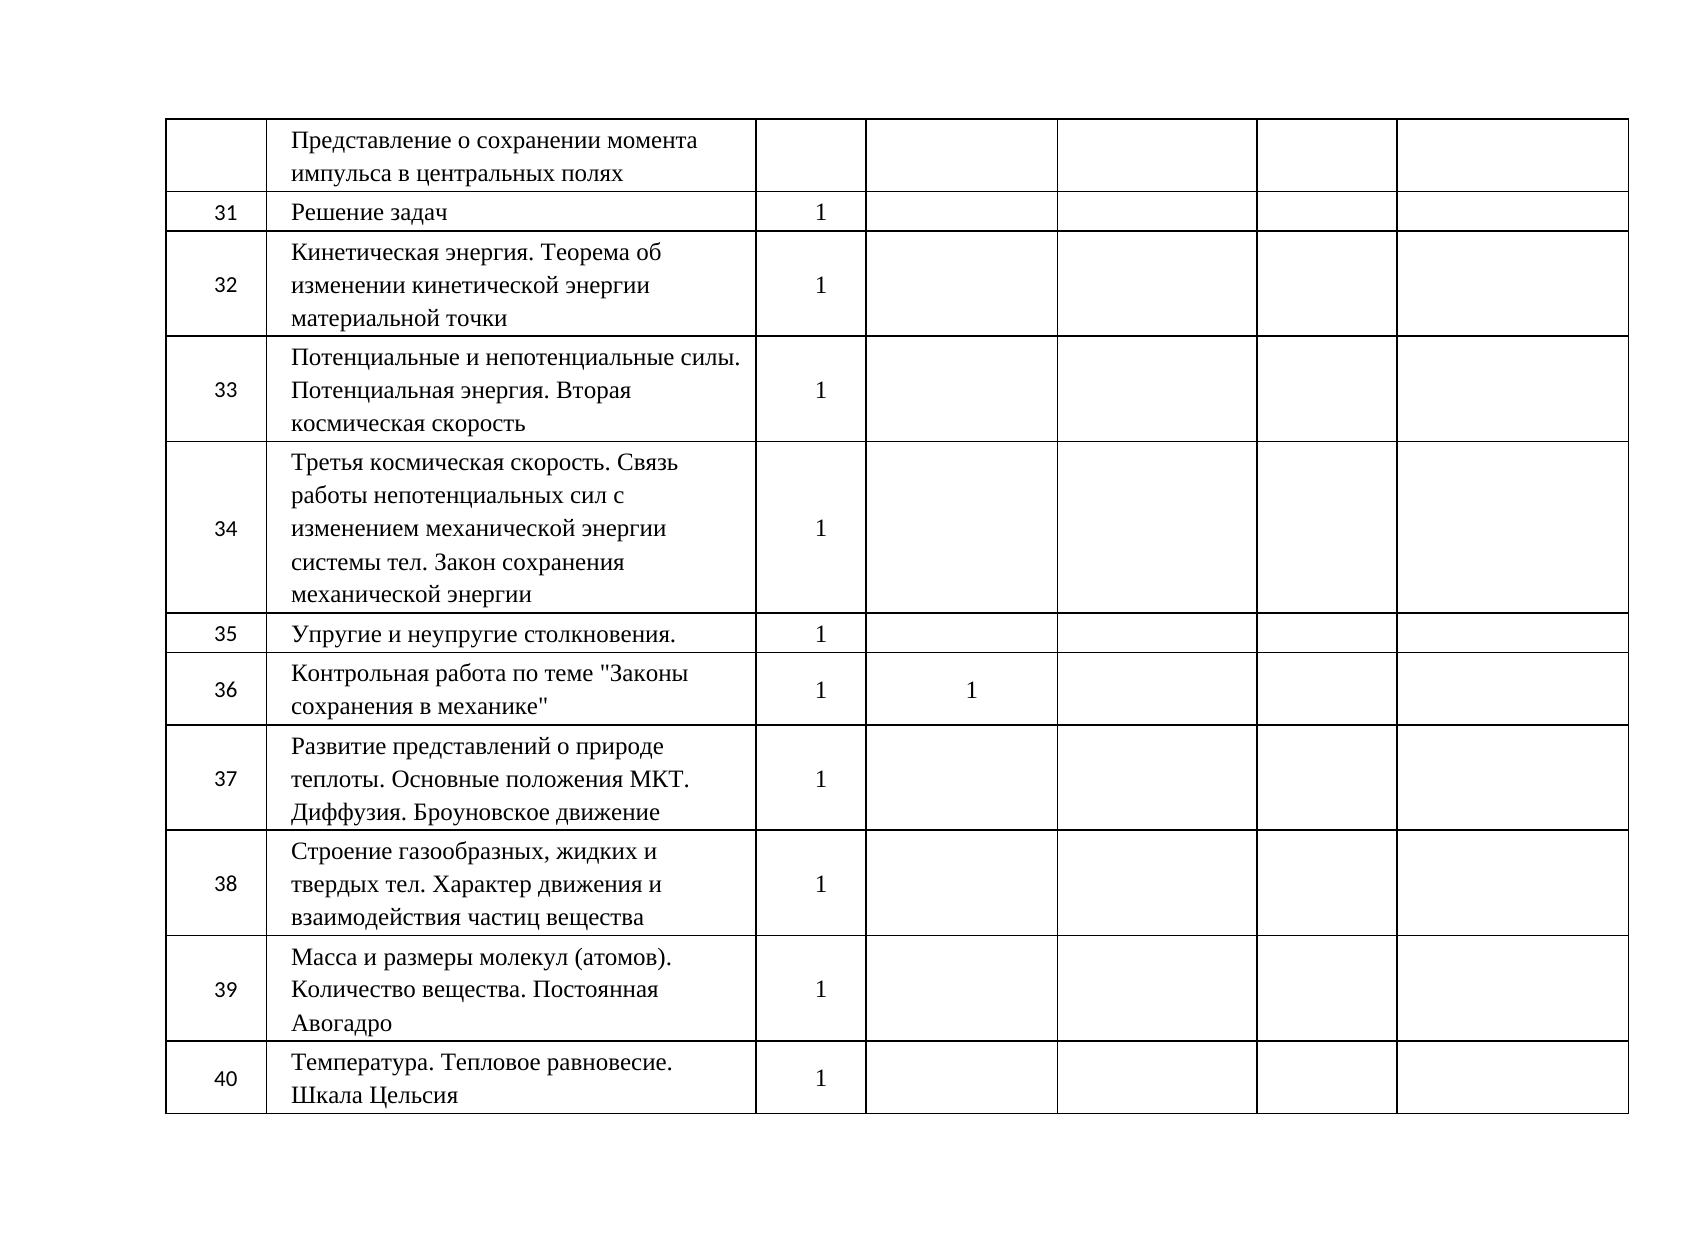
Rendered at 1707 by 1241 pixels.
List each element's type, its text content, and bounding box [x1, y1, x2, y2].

table_cell [1058, 120, 1256, 191]
table_cell [167, 1042, 266, 1113]
table_cell [1398, 120, 1628, 191]
table_cell [167, 120, 266, 191]
table_cell [867, 442, 1057, 612]
table_cell [867, 936, 1057, 1040]
table_cell [1058, 653, 1256, 724]
table_cell [1058, 1042, 1256, 1113]
table_cell [867, 337, 1057, 441]
table_cell [867, 726, 1057, 829]
table_cell [1258, 831, 1396, 935]
table_cell 1 [757, 726, 865, 829]
table_cell [167, 653, 266, 724]
table_cell [167, 232, 266, 335]
table_cell [1258, 120, 1396, 191]
table_cell [867, 120, 1057, 191]
table_cell [1258, 442, 1396, 612]
table_cell Строение газообразных, жидких и твердых тел. Характер движения и взаимодействия частиц вещества [267, 831, 755, 935]
table_cell [867, 614, 1057, 652]
table_cell 1 [757, 614, 865, 652]
table_cell [867, 192, 1057, 230]
table_cell [1398, 232, 1628, 335]
table_cell [1058, 337, 1256, 441]
table_cell [1398, 192, 1628, 230]
table_cell Контрольная работа по теме "Законы сохранения в механике" [267, 653, 755, 724]
table_cell [1258, 192, 1396, 230]
table_cell Потенциальные и непотенциальные силы. Потенциальная энергия. Вторая космическая скорость [267, 337, 755, 441]
table_cell [167, 936, 266, 1040]
table_cell [1258, 337, 1396, 441]
table_cell [1398, 337, 1628, 441]
table_cell [1058, 192, 1256, 230]
table_cell [1058, 614, 1256, 652]
table_cell [1398, 1042, 1628, 1113]
table_cell 1 [757, 442, 865, 612]
table_cell 1 [757, 232, 865, 335]
table_cell 1 [867, 653, 1057, 724]
table_cell Температура. Тепловое равновесие. Шкала Цельсия [267, 1042, 755, 1113]
table_cell [167, 831, 266, 935]
table_cell 1 [757, 337, 865, 441]
table_cell [1398, 831, 1628, 935]
table_cell [1058, 936, 1256, 1040]
table_cell [1258, 232, 1396, 335]
table_cell 1 [757, 192, 865, 230]
table_cell [867, 831, 1057, 935]
table_cell [1398, 653, 1628, 724]
table_cell [867, 232, 1057, 335]
table_cell [1058, 232, 1256, 335]
table_cell [867, 1042, 1057, 1113]
table_cell [1398, 936, 1628, 1040]
table_cell [167, 442, 266, 612]
table_cell [1258, 726, 1396, 829]
table_cell [167, 726, 266, 829]
table_cell 1 [757, 831, 865, 935]
table_cell [1258, 936, 1396, 1040]
table_cell [167, 337, 266, 441]
table_cell 1 [757, 1042, 865, 1113]
table_cell Кинетическая энергия. Теорема об изменении кинетической энергии материальной точки [267, 232, 755, 335]
table_cell [167, 192, 266, 230]
table_cell [1058, 726, 1256, 829]
table_cell [1398, 614, 1628, 652]
table_cell [1258, 614, 1396, 652]
table_cell Решение задач [267, 192, 755, 230]
table_cell [1258, 653, 1396, 724]
table_cell [1398, 442, 1628, 612]
table_cell [1058, 831, 1256, 935]
table_cell [1398, 726, 1628, 829]
table_cell [167, 614, 266, 652]
table_cell [1258, 1042, 1396, 1113]
table_cell Третья космическая скорость. Связь работы непотенциальных сил с изменением механической энергии системы тел. Закон сохранения механической энергии [267, 442, 755, 612]
table_cell [1058, 442, 1256, 612]
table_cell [267, 120, 755, 191]
table_cell Развитие представлений о природе теплоты. Основные положения МКТ. Диффузия. Броуновское движение [267, 726, 755, 829]
table_cell 1 [757, 936, 865, 1040]
table_cell 1 [757, 120, 865, 191]
table_cell Масса и размеры молекул (атомов). Количество вещества. Постоянная Авогадро [267, 936, 755, 1040]
table_cell 1 [757, 653, 865, 724]
table_cell Упругие и неупругие столкновения. [267, 614, 755, 652]
